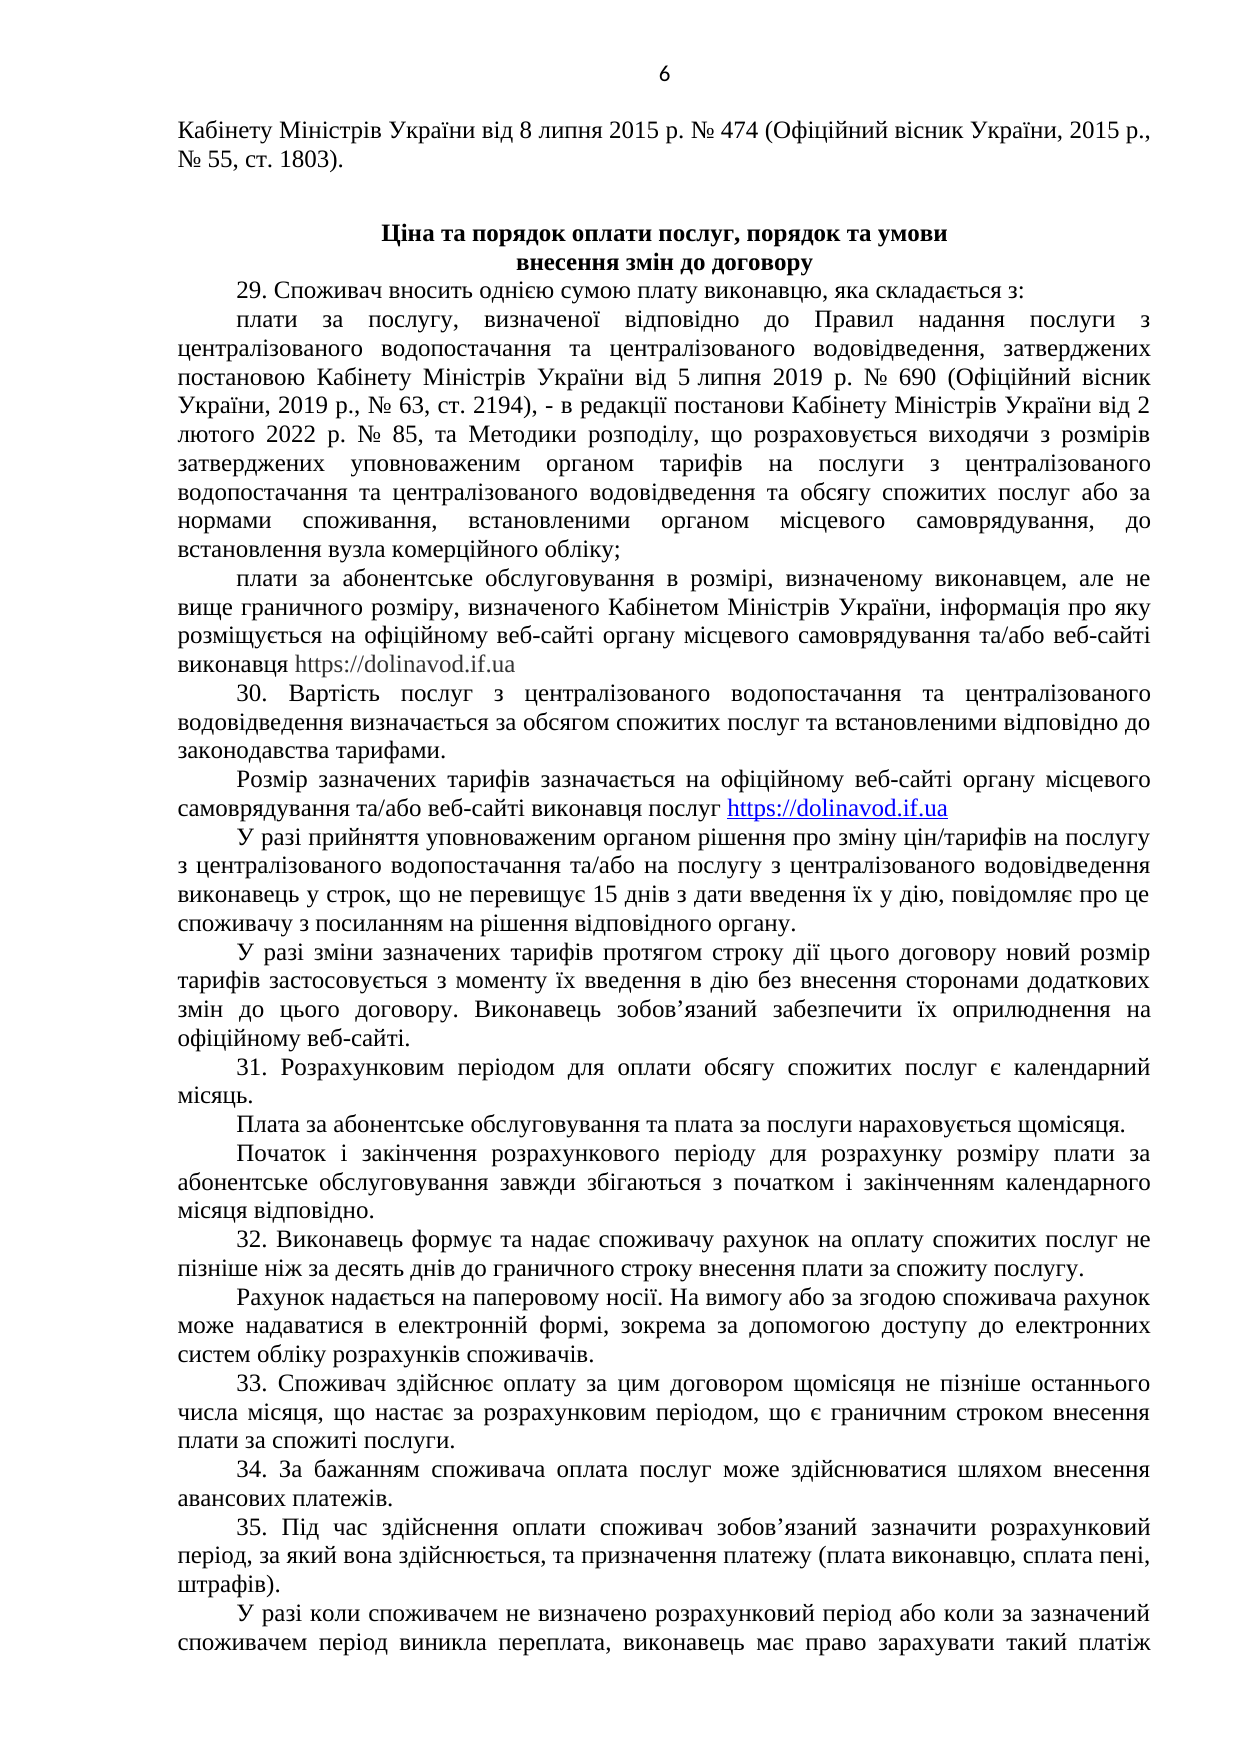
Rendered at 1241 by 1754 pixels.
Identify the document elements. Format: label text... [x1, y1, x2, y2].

text 33. Споживач здійснює оплату за цим договором щомісяця не пізніше останнього числа місяця, що настає за розрахунковим періодом, що є граничним строком внесення плати за спожиті послуги. [177, 1368, 1152, 1454]
text Ціна та порядок оплати послуг, порядок та умови [177, 218, 1152, 247]
text У разі зміни зазначених тарифів протягом строку дії цього договору новий розмір тарифів застосовується з моменту їх введення в дію без внесення сторонами додаткових змін до цього договору. Виконавець зобов’язаний забезпечити їх оприлюднення на офіційному веб-сайті. [177, 937, 1152, 1052]
text Початок і закінчення розрахункового періоду для розрахунку розміру плати за абонентське обслуговування завжди збігаються з початком і закінченням календарного місяця відповідно. [177, 1138, 1152, 1224]
text внесення змін до договору [177, 247, 1152, 276]
text Рахунок надається на паперовому носії. На вимогу або за згодою споживача рахунок може надаватися в електронній формі, зокрема за допомогою доступу до електронних систем обліку розрахунків споживачів. [177, 1282, 1152, 1368]
text 32. Виконавець формує та надає споживачу рахунок на оплату спожитих послуг не пізніше ніж за десять днів до граничного строку внесення плати за спожиту послугу. [177, 1224, 1152, 1282]
text Плата за абонентське обслуговування та плата за послуги нараховується щомісяця. [177, 1109, 1152, 1138]
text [177, 1598, 1152, 1656]
text плати за послугу, визначеної відповідно до Правил надання послуги з централізованого водопостачання та централізованого водовідведення, затверджених постановою Кабінету Міністрів України від 5 липня 2019 р. № 690 (Офіційний вісник України, 2019 р., № 63, ст. 2194), - в редакції постанови Кабінету Міністрів України від 2 лютого 2022 р. № 85, та Методики розподілу, що розраховується виходячи з розмірів затверджених уповноваженим органом тарифів на послуги з централізованого водопостачання та централізованого водовідведення та обсягу спожитих послуг або за нормами споживання, встановленими органом місцевого самоврядування, до встановлення вузла комерційного обліку; [177, 304, 1152, 563]
text плати за абонентське обслуговування в розмірі, визначеному виконавцем, але не вище граничного розміру, визначеного Кабінетом Міністрів України, інформація про яку розміщується на офіційному веб-сайті органу місцевого самоврядування та/або веб-сайті виконавця https://dolinavod.if.ua [177, 563, 1152, 678]
text Розмір зазначених тарифів зазначається на офіційному веб-сайті органу місцевого самоврядування та/або веб-сайті виконавця послуг https://dolinavod.if.ua [177, 764, 1152, 822]
text 34. За бажанням споживача оплата послуг може здійснюватися шляхом внесення авансових платежів. [177, 1454, 1152, 1512]
text 29. Споживач вносить однією сумою плату виконавцю, яка складається з: [177, 276, 1152, 304]
text 30. Вартість послуг з централізованого водопостачання та централізованого водовідведення визначається за обсягом спожитих послуг та встановленими відповідно до законодавства тарифами. [177, 678, 1152, 764]
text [177, 115, 1152, 173]
text 35. Під час здійснення оплати споживач зобов’язаний зазначити розрахунковий період, за який вона здійснюється, та призначення платежу (плата виконавцю, сплата пені, штрафів). [177, 1512, 1152, 1598]
text У разі прийняття уповноваженим органом рішення про зміну цін/тарифів на послугу з централізованого водопостачання та/або на послугу з централізованого водовідведення виконавець у строк, що не перевищує 15 днів з дати введення їх у дію, повідомляє про це споживачу з посиланням на рішення відповідного органу. [177, 822, 1152, 937]
text 31. Розрахунковим періодом для оплати обсягу спожитих послуг є календарний місяць. [177, 1052, 1152, 1109]
